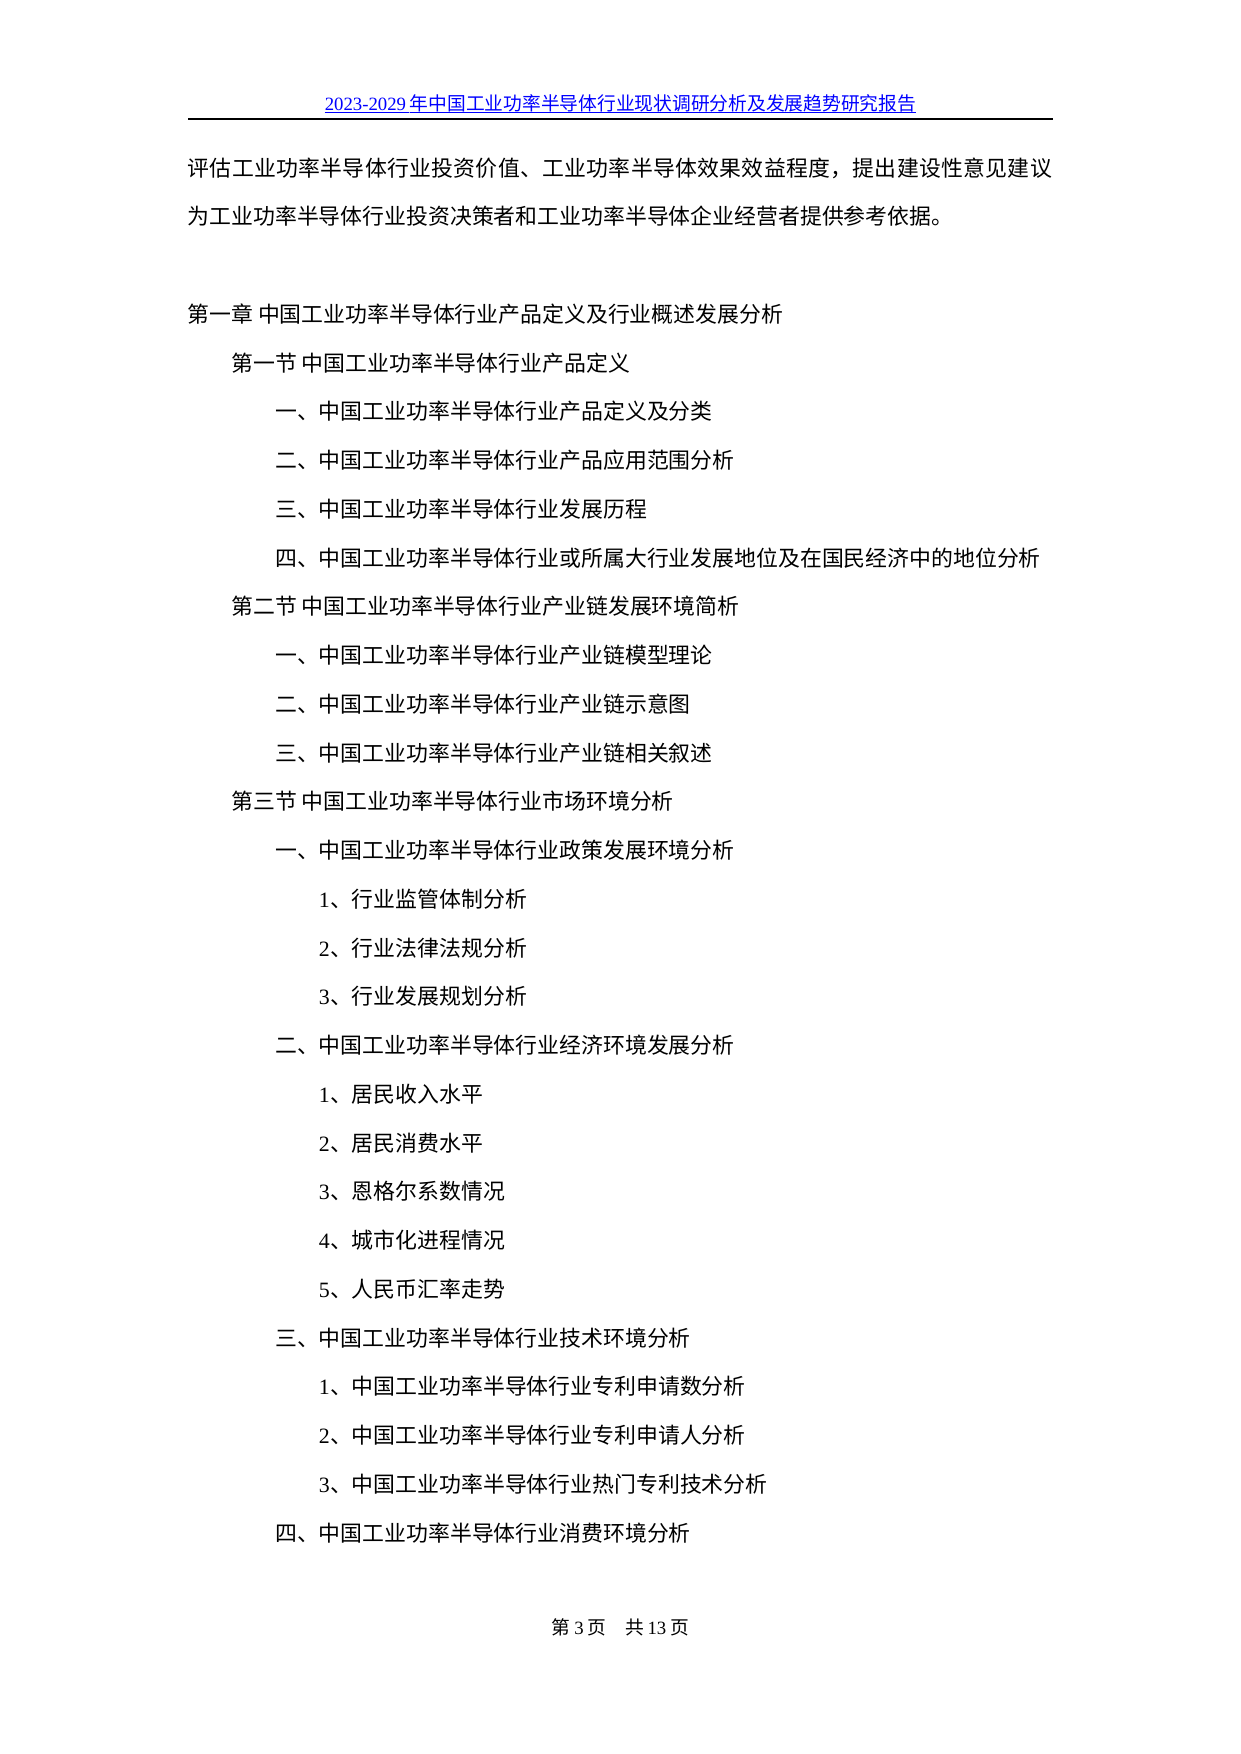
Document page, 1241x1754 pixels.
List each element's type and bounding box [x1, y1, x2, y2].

text [187, 150, 1053, 1548]
